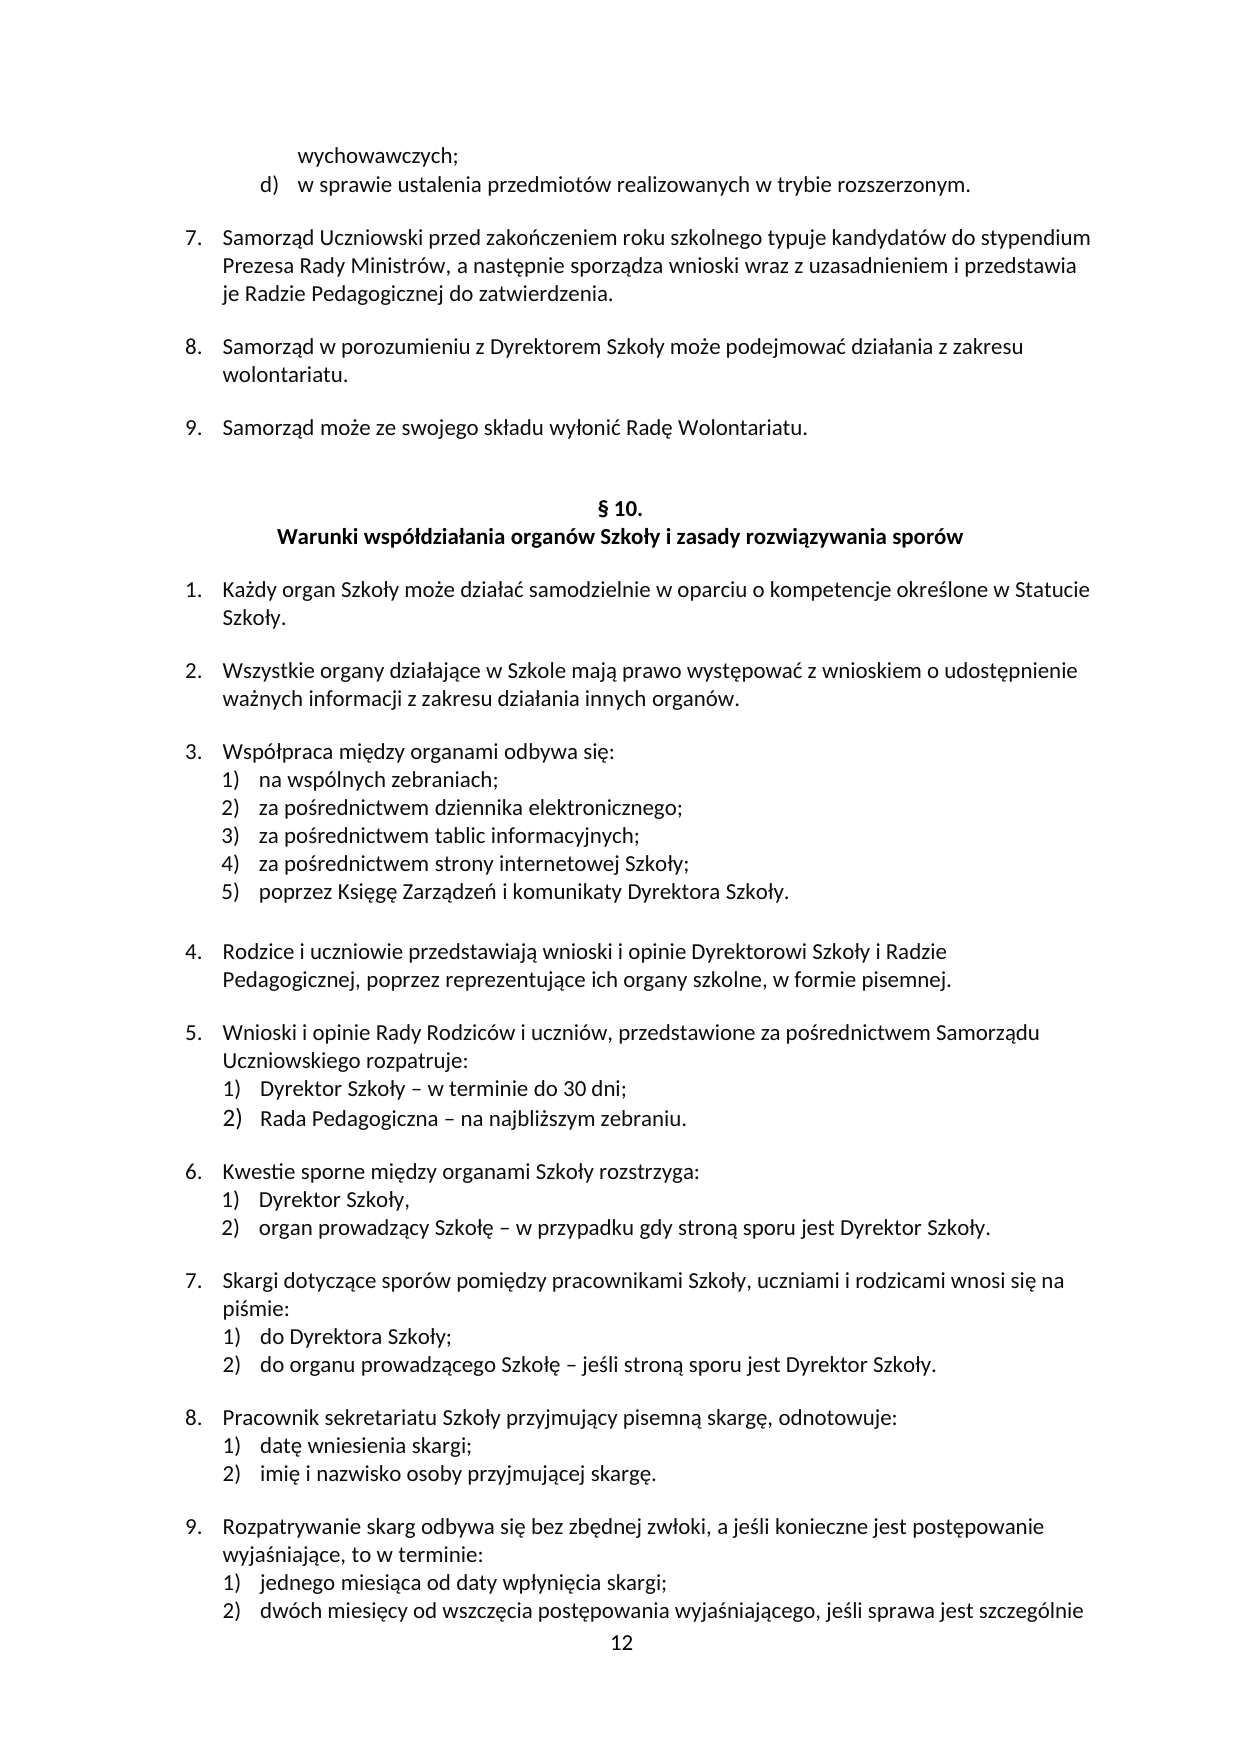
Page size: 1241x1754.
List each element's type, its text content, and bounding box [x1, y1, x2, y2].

text wyjaśniające, to w terminie: [222, 1541, 1105, 1568]
list Samorząd może ze swojego składu wyłonić Radę Wolontariatu. [185, 413, 1105, 441]
list datę wniesienia skargi; [222, 1431, 1105, 1459]
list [260, 142, 941, 170]
list na wspólnych zebraniach; [221, 765, 1105, 793]
list w sprawie ustalenia przedmiotów realizowanych w trybie rozszerzonym. [260, 170, 1105, 198]
text § 10. [188, 494, 1053, 522]
list Pracownik sekretariatu Szkoły przyjmujący pisemną skargę, odnotowuje: [185, 1403, 1105, 1431]
list imię i nazwisko osoby przyjmującej skargę. [222, 1459, 1105, 1487]
list Współpraca między organami odbywa się: [185, 737, 1105, 765]
text Warunki współdziałania organów Szkoły i zasady rozwiązywania sporów [188, 522, 1052, 550]
list Kwestie sporne między organami Szkoły rozstrzyga: [185, 1157, 1105, 1185]
list za pośrednictwem tablic informacyjnych; [221, 821, 1105, 849]
list do organu prowadzącego Szkołę – jeśli stroną sporu jest Dyrektor Szkoły. [222, 1350, 1105, 1378]
list jednego miesiąca od daty wpłynięcia skargi; [222, 1569, 1105, 1596]
list poprzez Księgę Zarządzeń i komunikaty Dyrektora Szkoły. [221, 877, 1105, 905]
list Skargi dotyczące sporów pomiędzy pracownikami Szkoły, uczniami i rodzicami wnosi się na piśmie: [185, 1266, 1073, 1322]
list Rodzice i uczniowie przedstawiają wnioski i opinie Dyrektorowi Szkoły i Radzie Pedagogicznej, poprzez reprezentujące ich organy szkolne, w formie pisemnej. [185, 937, 953, 993]
list Dyrektor Szkoły, [221, 1185, 1105, 1213]
list Dyrektor Szkoły – w terminie do 30 dni; [222, 1074, 1105, 1102]
list Rada Pedagogiczna – na najbliższym zebraniu. [222, 1102, 1105, 1133]
list za pośrednictwem strony internetowej Szkoły; [221, 849, 1105, 877]
list za pośrednictwem dziennika elektronicznego; [221, 793, 1105, 821]
list Samorząd w porozumieniu z Dyrektorem Szkoły może podejmować działania z zakresu wolontariatu. [185, 332, 1025, 388]
list Każdy organ Szkoły może działać samodzielnie w oparciu o kompetencje określone w Statucie Szkoły. [185, 575, 1092, 631]
list do Dyrektora Szkoły; [222, 1322, 1105, 1350]
list Samorząd Uczniowski przed zakończeniem roku szkolnego typuje kandydatów do stypendium Prezesa Rady Ministrów, a następnie sporządza wnioski wraz z uzasadnieniem i przedstawia je Radzie Pedagogicznej do zatwierdzenia. [185, 223, 1093, 307]
list organ prowadzący Szkołę – w przypadku gdy stroną sporu jest Dyrektor Szkoły. [221, 1213, 1105, 1241]
list Rozpatrywanie skarg odbywa się bez zbędnej zwłoki, a jeśli konieczne jest postępowanie [185, 1512, 1105, 1541]
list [222, 1596, 1085, 1624]
list Wszystkie organy działające w Szkole mają prawo występować z wnioskiem o udostępnienie ważnych informacji z zakresu działania innych organów. [185, 656, 1079, 712]
list Wnioski i opinie Rady Rodziców i uczniów, przedstawione za pośrednictwem Samorządu Uczniowskiego rozpatruje: [185, 1018, 1044, 1074]
